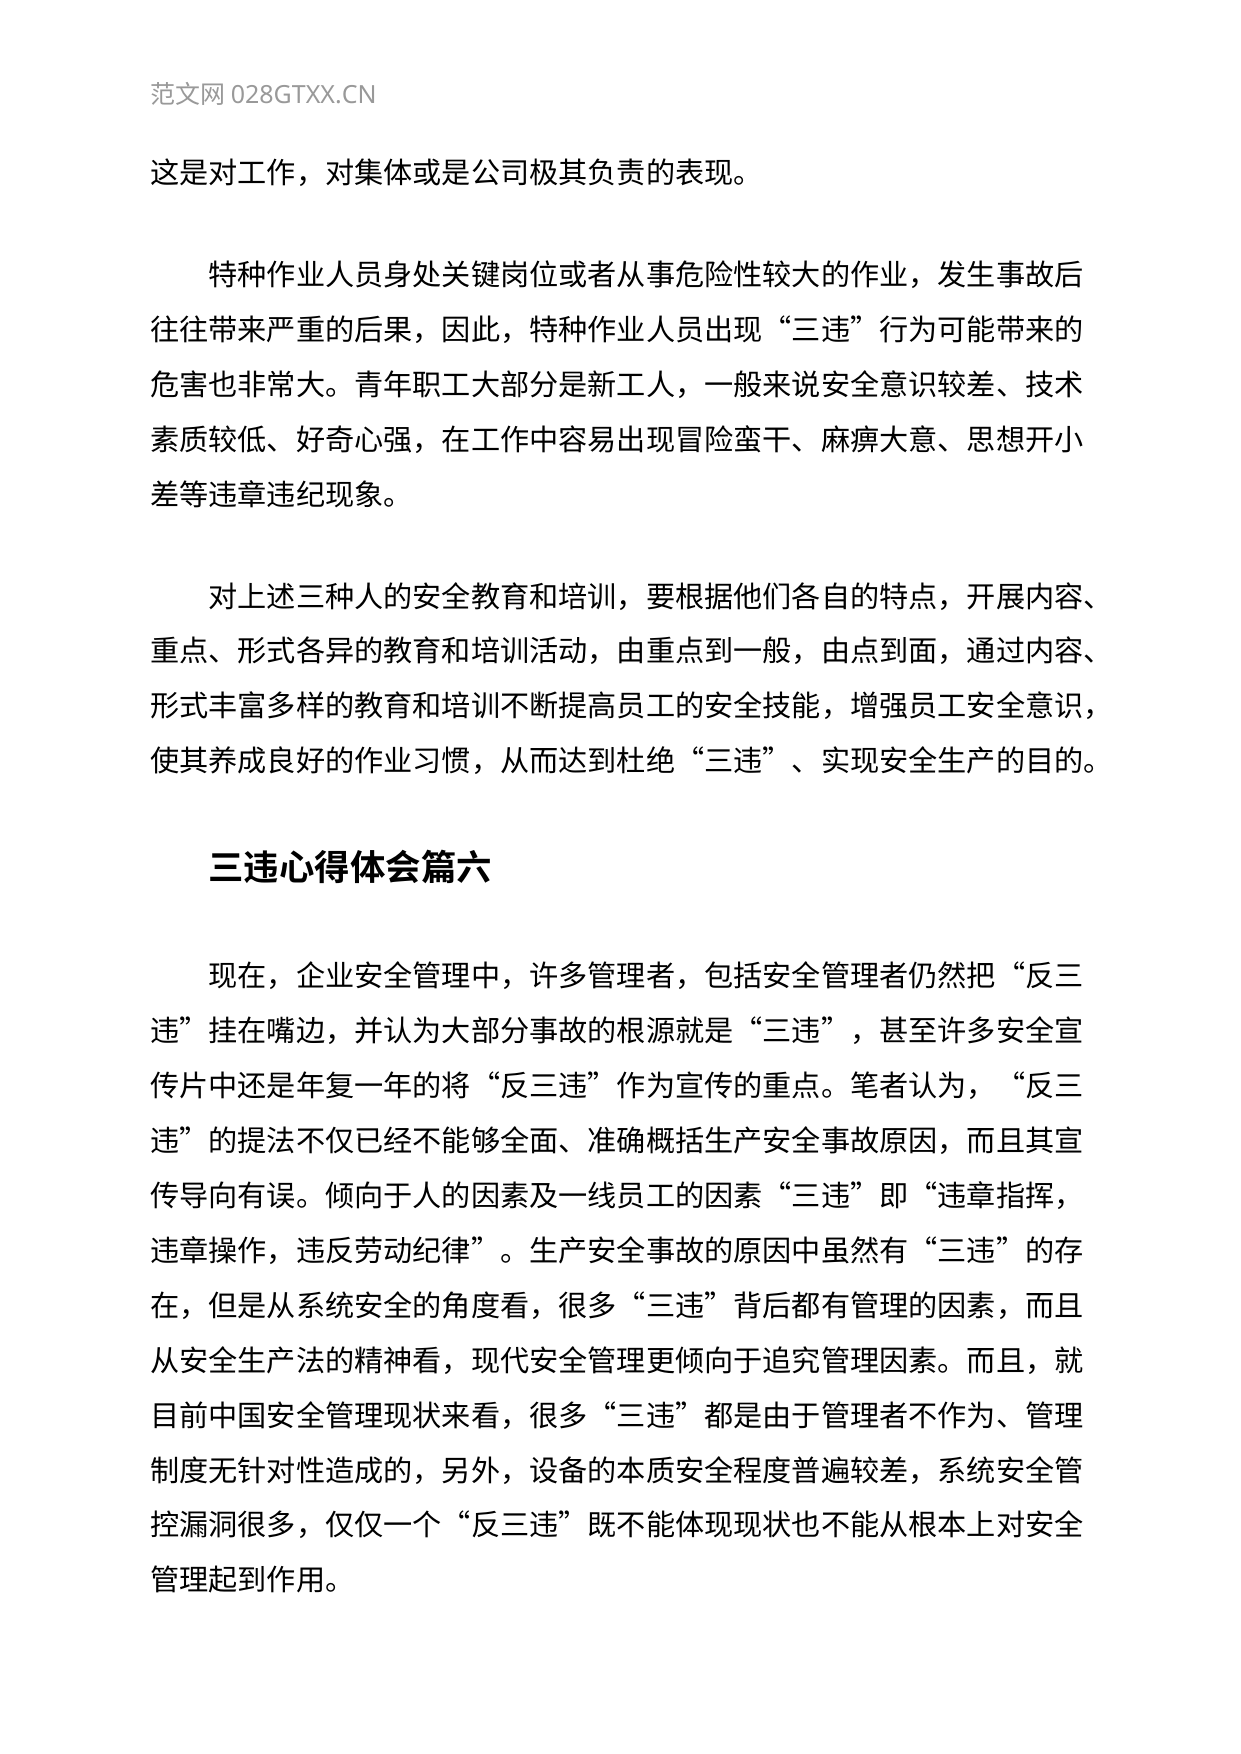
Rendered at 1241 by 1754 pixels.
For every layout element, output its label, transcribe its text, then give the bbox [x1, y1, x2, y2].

text 三违心得体会篇六 [150, 839, 1090, 891]
text 对上述三种人的安全教育和培训，要根据他们各自的特点，开展内容、重点、形式各异的教育和培训活动，由重点到一般，由点到面，通过内容、形式丰富多样的教育和培训不断提高员工的安全技能，增强员工安全意识，使其养成良好的作业习惯，从而达到杜绝“三违”、实现安全生产的目的。 [150, 573, 1090, 780]
text 特种作业人员身处关键岗位或者从事危险性较大的作业，发生事故后往往带来严重的后果，因此，特种作业人员出现“三违”行为可能带来的危害也非常大。青年职工大部分是新工人，一般来说安全意识较差、技术素质较低、好奇心强，在工作中容易出现冒险蛮干、麻痹大意、思想开小差等违章违纪现象。 [150, 252, 1090, 514]
text 现在，企业安全管理中，许多管理者，包括安全管理者仍然把“反三违”挂在嘴边，并认为大部分事故的根源就是“三违”，甚至许多安全宣传片中还是年复一年的将“反三违”作为宣传的重点。笔者认为，“反三违”的提法不仅已经不能够全面、准确概括生产安全事故原因，而且其宣传导向有误。倾向于人的因素及一线员工的因素“三违”即“违章指挥，违章操作，违反劳动纪律”。生产安全事故的原因中虽然有“三违”的存在，但是从系统安全的角度看，很多“三违”背后都有管理的因素，而且从安全生产法的精神看，现代安全管理更倾向于追究管理因素。而且，就目前中国安全管理现状来看，很多“三违”都是由于管理者不作为、管理制度无针对性造成的，另外，设备的本质安全程度普遍较差，系统安全管控漏洞很多，仅仅一个“反三违”既不能体现现状也不能从根本上对安全管理起到作用。 [150, 953, 1090, 1599]
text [150, 150, 1090, 192]
